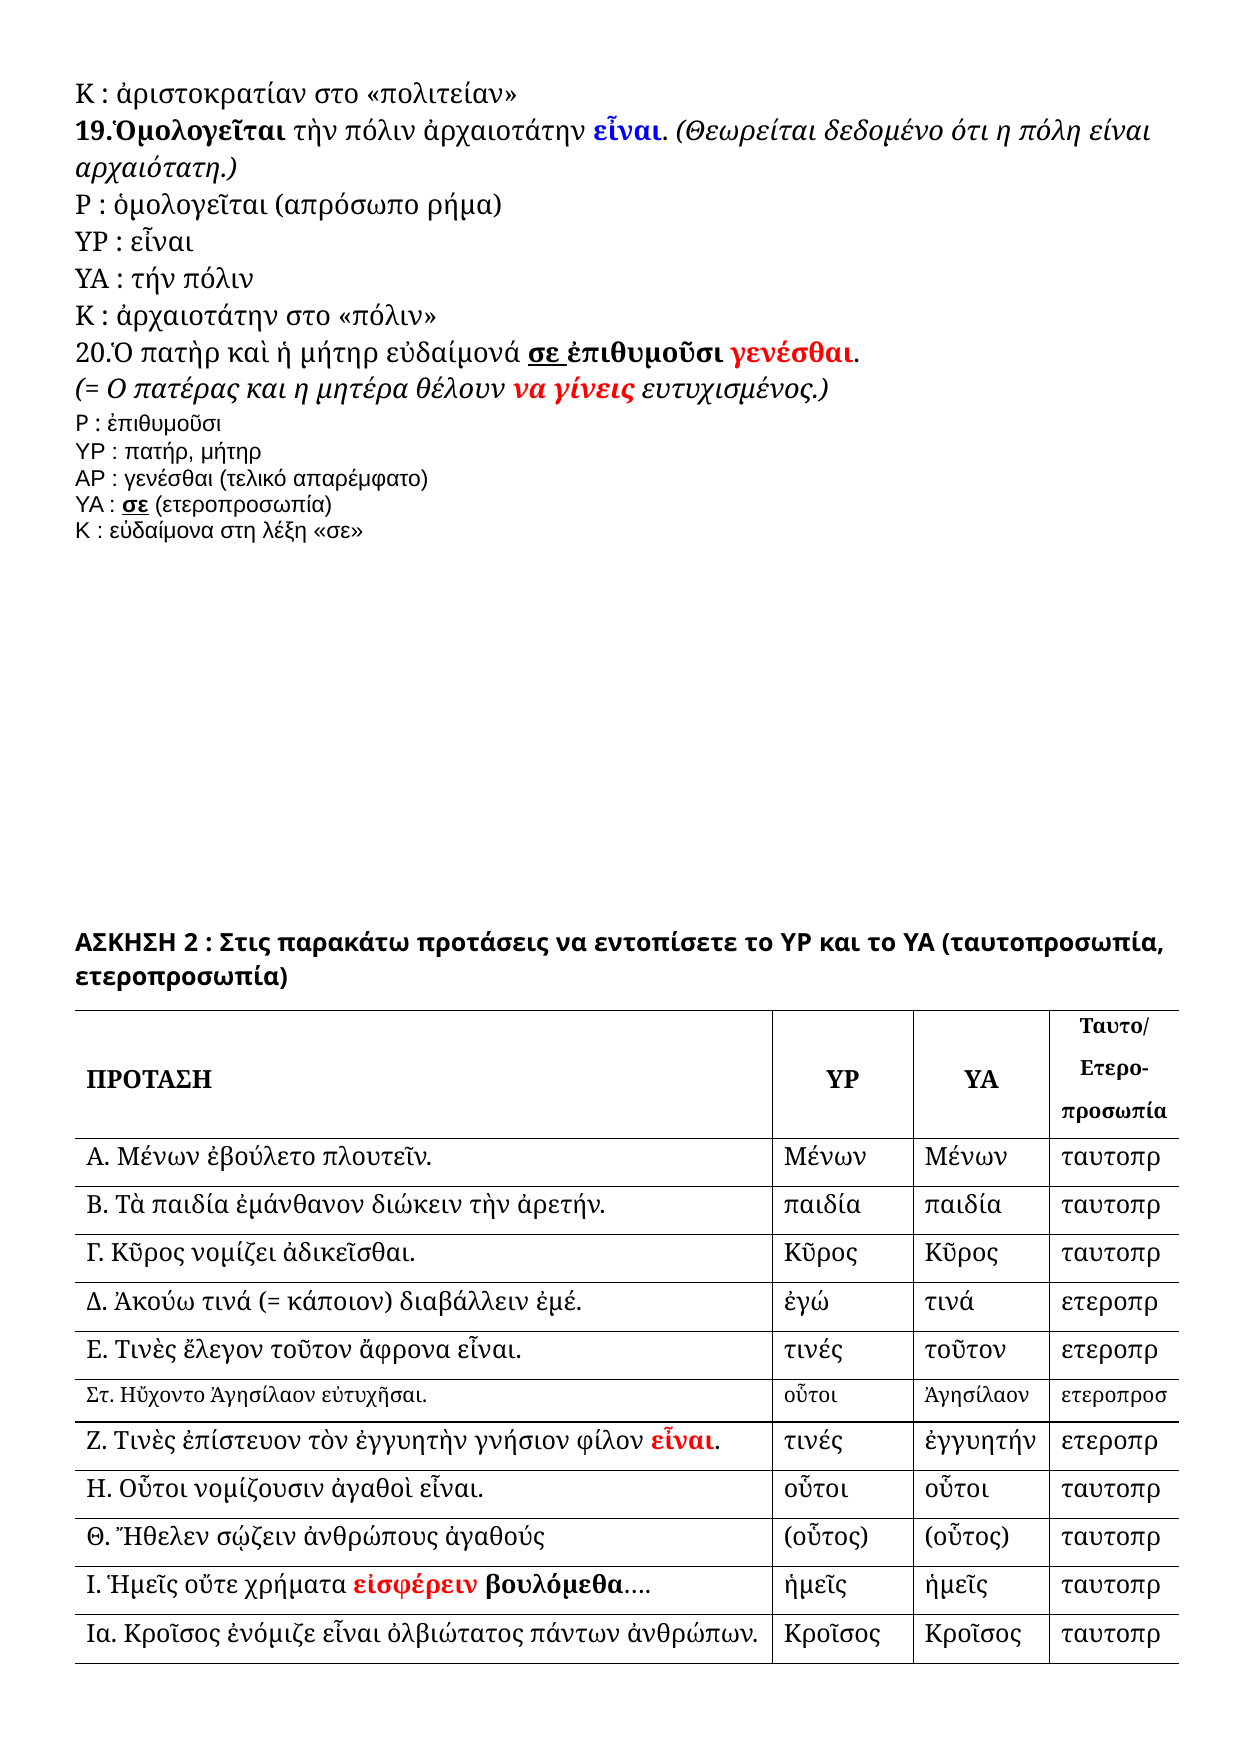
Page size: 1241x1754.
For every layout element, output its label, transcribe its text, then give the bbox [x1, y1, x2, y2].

text ΥΡ : εἶναι [75, 222, 1165, 259]
table_cell Δ. Ἀκούω τινά (= κάποιον) διαβάλλειν ἐμέ. [75, 1283, 772, 1331]
table_cell ἡμεῖς [914, 1567, 1049, 1614]
table_cell ἐγγυητήν [914, 1423, 1049, 1469]
text ΥΑ : τήν πόλιν [75, 259, 1165, 296]
text Ρ : ὁμολογεῖται (απρόσωπο ρήμα) [75, 186, 1165, 222]
table_cell ετεροπρ [1050, 1423, 1179, 1469]
table_cell ταυτοπρ [1050, 1567, 1179, 1614]
table_cell Θ. Ἤθελεν σῴζειν ἀνθρώπους ἀγαθούς [75, 1519, 772, 1566]
table_cell τινές [773, 1423, 913, 1469]
table_cell ἡμεῖς [773, 1567, 913, 1614]
table_cell οὗτοι [773, 1471, 913, 1518]
text 20.Ὁ πατὴρ καὶ ἡ μήτηρ εὐδαίμονά σε ἐπιθυμοῦσι γενέσθαι. [75, 333, 1165, 370]
text (= Ο πατέρας και η μητέρα θέλουν να γίνεις ευτυχισμένος.) [75, 370, 1165, 407]
text Ρ : ἐπιθυμοῦσι [75, 407, 1165, 438]
table_cell τοῦτον [914, 1332, 1049, 1379]
table_cell ταυτοπρ [1050, 1187, 1179, 1234]
table_cell Γ. Κῦρος νομίζει ἀδικεῖσθαι. [75, 1235, 772, 1282]
table_header ΥΑ [914, 1011, 1049, 1138]
text 19.Ὁμολογεῖται τὴν πόλιν ἀρχαιοτάτην εἶναι. (Θεωρείται δεδομένο ότι η πόλη είναι αρχαιότατη.) [75, 112, 1165, 186]
table_cell ἐγώ [773, 1283, 913, 1331]
table_cell ετεροπρ [1050, 1332, 1179, 1379]
table_cell οὗτοι [773, 1380, 913, 1421]
text Κ : ἀρχαιοτάτην στο «πόλιν» [75, 296, 1165, 333]
table_cell ετεροπροσ [1050, 1380, 1179, 1421]
table_cell Κῦρος [914, 1235, 1049, 1282]
table_cell ταυτοπρ [1050, 1235, 1179, 1282]
table_cell Ι. Ἡμεῖς οὔτε χρήματα εἰσφέρειν βουλόμεθα…. [75, 1567, 772, 1614]
text Κ : ἀριστοκρατίαν στο «πολιτείαν» [75, 75, 1165, 112]
table_cell Ἀγησίλαον [914, 1380, 1049, 1421]
table_cell ταυτοπρ [1050, 1615, 1179, 1662]
text ΑΣΚΗΣΗ 2 : Στις παρακάτω προτάσεις να εντοπίσετε το ΥΡ και το ΥΑ (ταυτοπροσωπία, ετεροπροσωπία) [75, 925, 1165, 993]
text ΥΑ : σε (ετεροπροσωπία) [75, 491, 1165, 517]
table_cell τινές [773, 1332, 913, 1379]
text ΑΡ : γενέσθαι (τελικό απαρέμφατο) [75, 464, 1165, 491]
table_header ΥΡ [773, 1011, 913, 1138]
table_header ΠΡΟΤΑΣΗ [75, 1011, 772, 1138]
table_cell ταυτοπρ [1050, 1139, 1179, 1186]
table_cell παιδία [773, 1187, 913, 1234]
table_cell Μένων [773, 1139, 913, 1186]
table_cell Μένων [914, 1139, 1049, 1186]
table_cell Κῦρος [773, 1235, 913, 1282]
table_cell (οὗτος) [914, 1519, 1049, 1566]
table_cell οὗτοι [914, 1471, 1049, 1518]
table_cell (οὗτος) [773, 1519, 913, 1566]
table_cell ταυτοπρ [1050, 1519, 1179, 1566]
table_cell παιδία [914, 1187, 1049, 1234]
table_cell Στ. Ηὔχοντο Ἀγησίλαον εὐτυχῆσαι. [75, 1380, 772, 1421]
text ΥΡ : πατήρ, μήτηρ [75, 438, 1165, 464]
table_cell Κροῖσος [914, 1615, 1049, 1662]
table_cell Ια. Κροῖσος ἐνόμιζε εἶναι ὀλβιώτατος πάντων ἀνθρώπων. [75, 1615, 772, 1662]
table_cell Α. Μένων ἐβούλετο πλουτεῖν. [75, 1139, 772, 1186]
table_cell Η. Οὗτοι νομίζουσιν ἀγαθοὶ εἶναι. [75, 1471, 772, 1518]
table_cell ετεροπρ [1050, 1283, 1179, 1331]
table_cell Β. Τὰ παιδία ἐμάνθανον διώκειν τὴν ἀρετήν. [75, 1187, 772, 1234]
table_header Ταυτο/ Ετερο-προσωπία [1050, 1011, 1179, 1138]
table_cell Ζ. Τινὲς ἐπίστευον τὸν ἐγγυητὴν γνήσιον φίλον εἶναι. [75, 1423, 772, 1469]
table_cell Κροῖσος [773, 1615, 913, 1662]
table_cell ταυτοπρ [1050, 1471, 1179, 1518]
table_cell τινά [914, 1283, 1049, 1331]
table_cell Ε. Τινὲς ἔλεγον τοῦτον ἄφρονα εἶναι. [75, 1332, 772, 1379]
text Κ : εὐδαίμονα στη λέξη «σε» [75, 517, 1165, 543]
